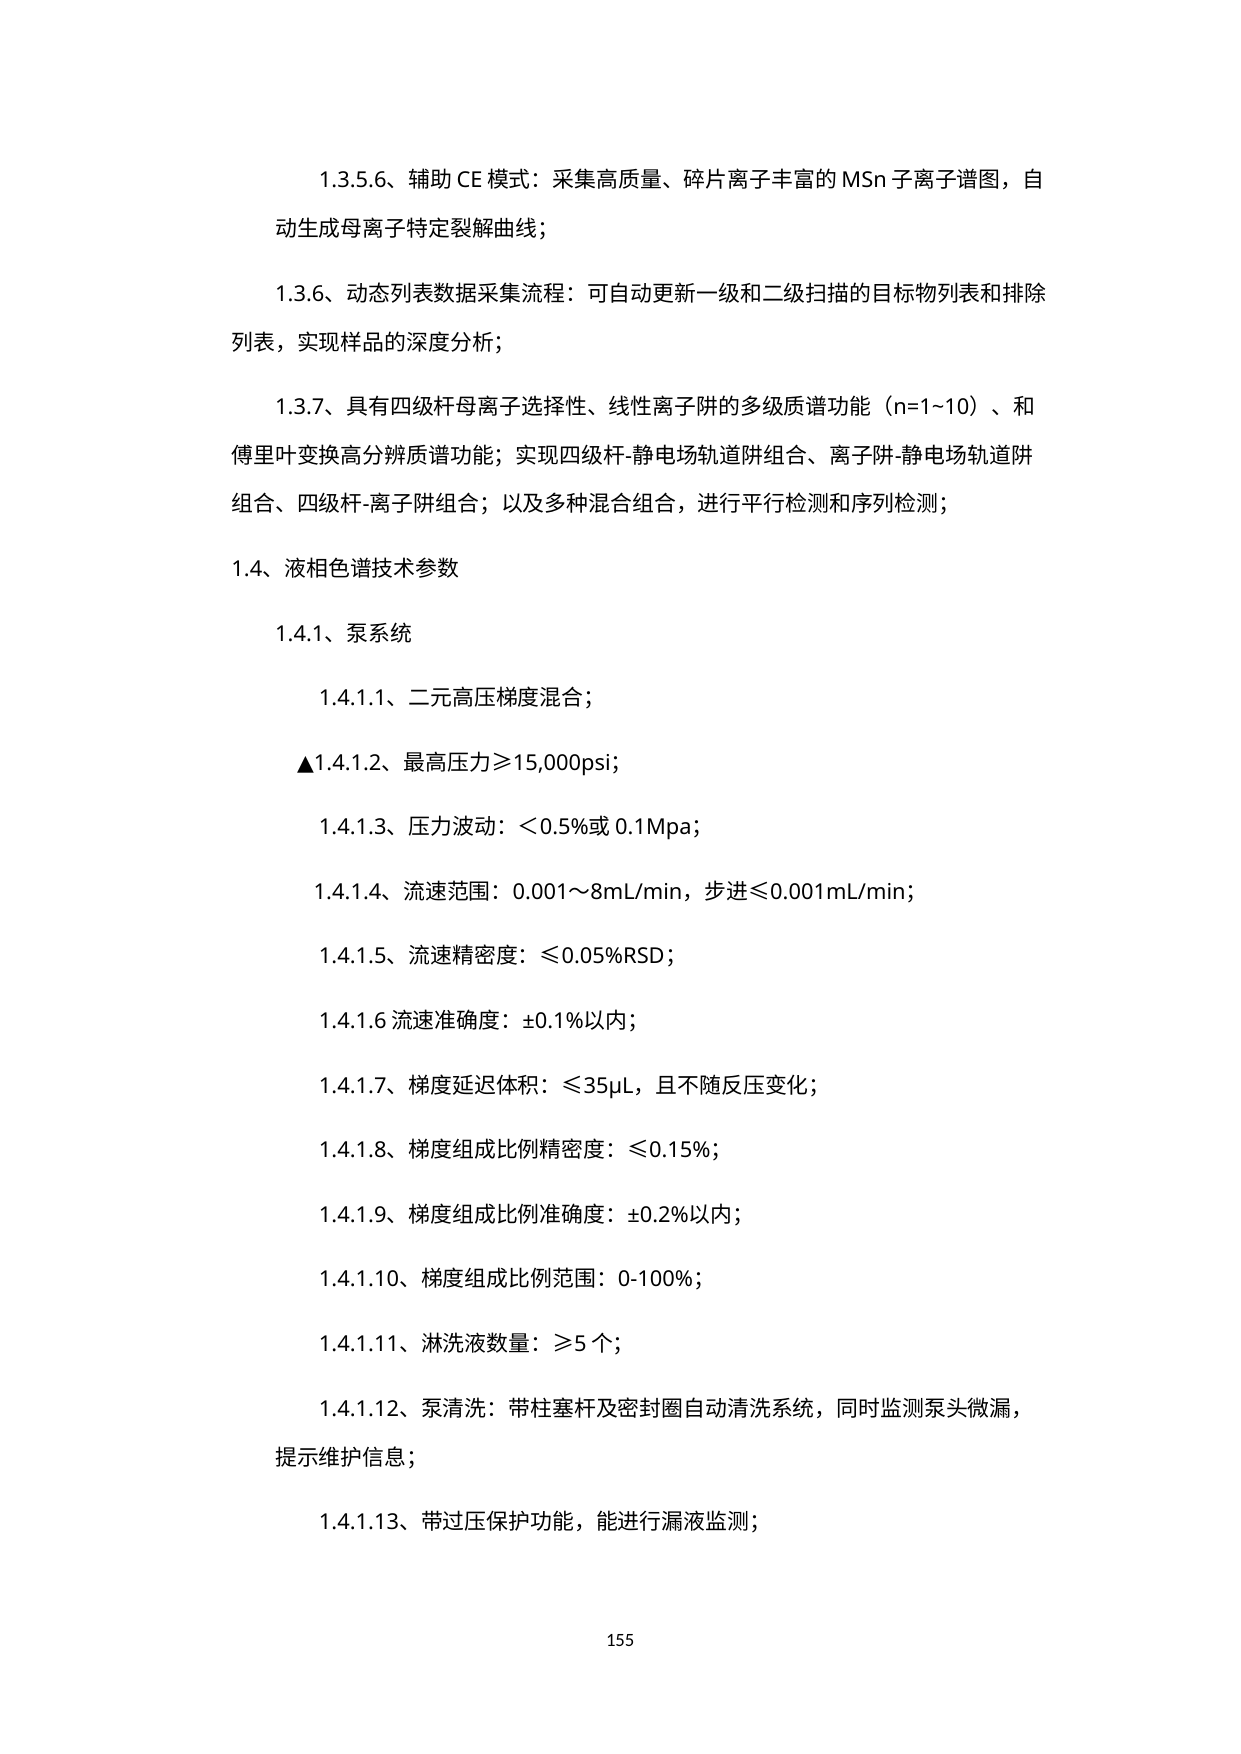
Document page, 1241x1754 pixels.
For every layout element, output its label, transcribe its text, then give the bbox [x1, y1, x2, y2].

text 1.3.5.6、辅助CE模式：采集高质量、碎片离子丰富的MSn子离子谱图，自动生成母离子特定裂解曲线； [275, 162, 1053, 243]
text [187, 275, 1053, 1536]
